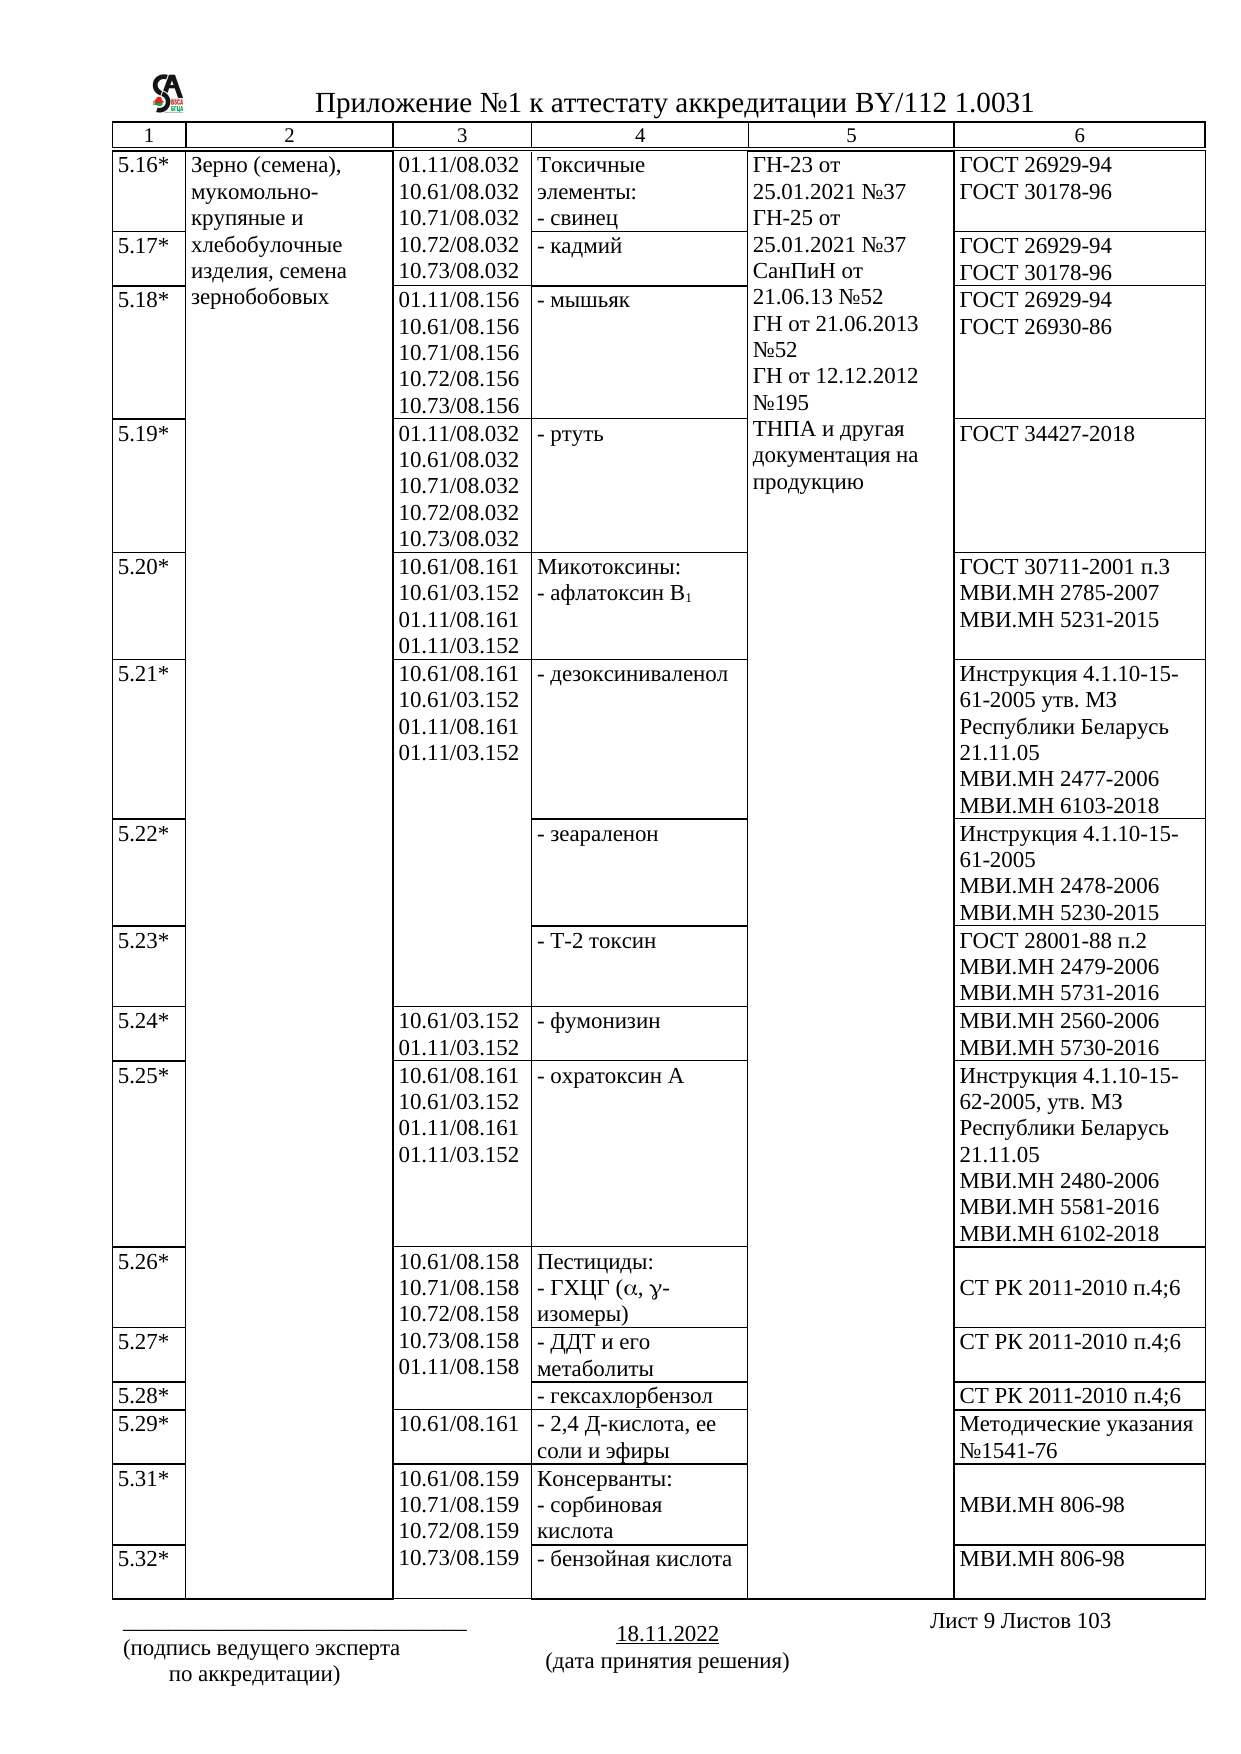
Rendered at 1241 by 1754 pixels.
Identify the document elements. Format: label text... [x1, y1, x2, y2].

table_cell Микотоксины: - афлатоксин В1 [532, 553, 747, 658]
picture [152, 73, 184, 113]
table_cell 10.61/08.161 10.61/03.152 01.11/08.161 01.11/03.152 [394, 1061, 531, 1246]
table_header ГН-23 от 25.01.2021 №37 ГН-25 от 25.01.2021 №37 СанПиН от 21.06.13 №52 ГН от 21.06.2013 №52 ГН от 12.12.2012 №195 ТНПА и другая документация на продукцию [748, 152, 953, 1598]
table_cell Инструкция 4.1.10-15-61-2005 утв. МЗ Республики Беларусь 21.11.05 МВИ.МН 2477-2006 МВИ.МН 6103-2018 [955, 660, 1205, 818]
table_cell - Т-2 токсин [532, 927, 747, 1006]
table_cell ГОСТ 34427-2018 [955, 419, 1205, 552]
table_cell 5.21* [113, 660, 185, 818]
table_header 01.11/08.032 10.61/08.032 10.71/08.032 10.72/08.032 10.73/08.032 [394, 151, 531, 285]
table_cell 10.61/08.161 [394, 1410, 531, 1463]
table_cell 10.61/08.161 10.61/03.152 01.11/08.161 01.11/03.152 [394, 553, 531, 658]
table_header Токсичные элементы: - свинец [532, 151, 747, 231]
table_cell МВИ.МН 2560-2006 МВИ.МН 5730-2016 [955, 1007, 1205, 1060]
table_header 5.16* [113, 152, 185, 231]
table_cell - гексахлорбензол [532, 1383, 747, 1409]
table_cell - мышьяк [532, 287, 747, 418]
table_cell 5.31* [113, 1465, 185, 1544]
table_cell - охратоксин А [532, 1061, 747, 1246]
table_cell 5.18* [113, 287, 185, 418]
table_cell ГОСТ 26929-94 ГОСТ 26930-86 [955, 286, 1205, 418]
table_cell МВИ.МН 806-98 [955, 1465, 1205, 1544]
table_cell ГОСТ 28001-88 п.2 МВИ.МН 2479-2006 МВИ.МН 5731-2016 [955, 926, 1205, 1006]
table_cell Инструкция 4.1.10-15-62-2005, утв. МЗ Республики Беларусь 21.11.05 МВИ.МН 2480-2006 МВИ.МН 5581-2016 МВИ.МН 6102-2018 [955, 1061, 1205, 1246]
table_cell Инструкция 4.1.10-15-61-2005 МВИ.МН 2478-2006 МВИ.МН 5230-2015 [955, 819, 1205, 925]
table_cell 5.32* [113, 1546, 185, 1598]
table_cell 5.23* [113, 927, 185, 1006]
table_cell Пестициды: - ГХЦГ (, -изомеры) [532, 1247, 747, 1327]
table_cell 5.25* [113, 1062, 185, 1246]
table_cell - ртуть [532, 419, 747, 552]
table_cell Консерванты: - сорбиновая кислота [532, 1465, 747, 1544]
table_cell 5.27* [113, 1328, 185, 1381]
table_cell 10.61/03.152 01.11/03.152 [394, 1007, 531, 1060]
table_cell 5.17* [113, 232, 185, 285]
table_cell - кадмий [532, 232, 747, 285]
table_cell - 2,4 Д-кислота, ее соли и эфиры [532, 1410, 747, 1463]
table_cell СТ РК 2011-2010 п.4;6 [955, 1383, 1205, 1409]
table_cell 5.19* [113, 420, 185, 552]
table_cell - дезоксиниваленол [532, 660, 747, 818]
table_cell 01.11/08.156 10.61/08.156 10.71/08.156 10.72/08.156 10.73/08.156 [394, 286, 531, 418]
table_header Зерно (семена), мукомольно-крупяные и хлебобулочные изделия, семена зернобобовых [186, 152, 392, 1598]
table_cell - фумонизин [532, 1007, 747, 1060]
table_cell 5.26* [113, 1248, 185, 1327]
table_cell 10.61/08.159 10.71/08.159 10.72/08.159 10.73/08.159 [394, 1465, 531, 1598]
table_cell 5.29* [113, 1411, 185, 1463]
table_cell 10.61/08.158 10.71/08.158 10.72/08.158 10.73/08.158 01.11/08.158 [394, 1247, 531, 1409]
table_cell 5.24* [113, 1007, 185, 1060]
table_cell 01.11/08.032 10.61/08.032 10.71/08.032 10.72/08.032 10.73/08.032 [394, 419, 531, 552]
table_cell - ДДТ и его метаболиты [532, 1328, 747, 1381]
table_cell - бензойная кислота [532, 1546, 747, 1598]
table_cell ГОСТ 30711-2001 п.3 МВИ.МН 2785-2007 МВИ.МН 5231-2015 [955, 553, 1205, 658]
table_header ГОСТ 26929-94 ГОСТ 30178-96 [955, 151, 1205, 231]
table_cell МВИ.МН 806-98 [955, 1546, 1205, 1598]
table_cell 10.61/08.161 10.61/03.152 01.11/08.161 01.11/03.152 [394, 660, 531, 1006]
table_cell Методические указания №1541-76 [955, 1411, 1205, 1463]
table_cell 5.28* [113, 1383, 185, 1409]
table_cell 5.20* [113, 553, 185, 658]
table_cell - зеараленон [532, 820, 747, 925]
table_cell СТ РК 2011-2010 п.4;6 [955, 1248, 1205, 1327]
table_cell СТ РК 2011-2010 п.4;6 [955, 1328, 1205, 1381]
table_cell 5.22* [113, 820, 185, 925]
table_cell ГОСТ 26929-94 ГОСТ 30178-96 [955, 232, 1205, 285]
